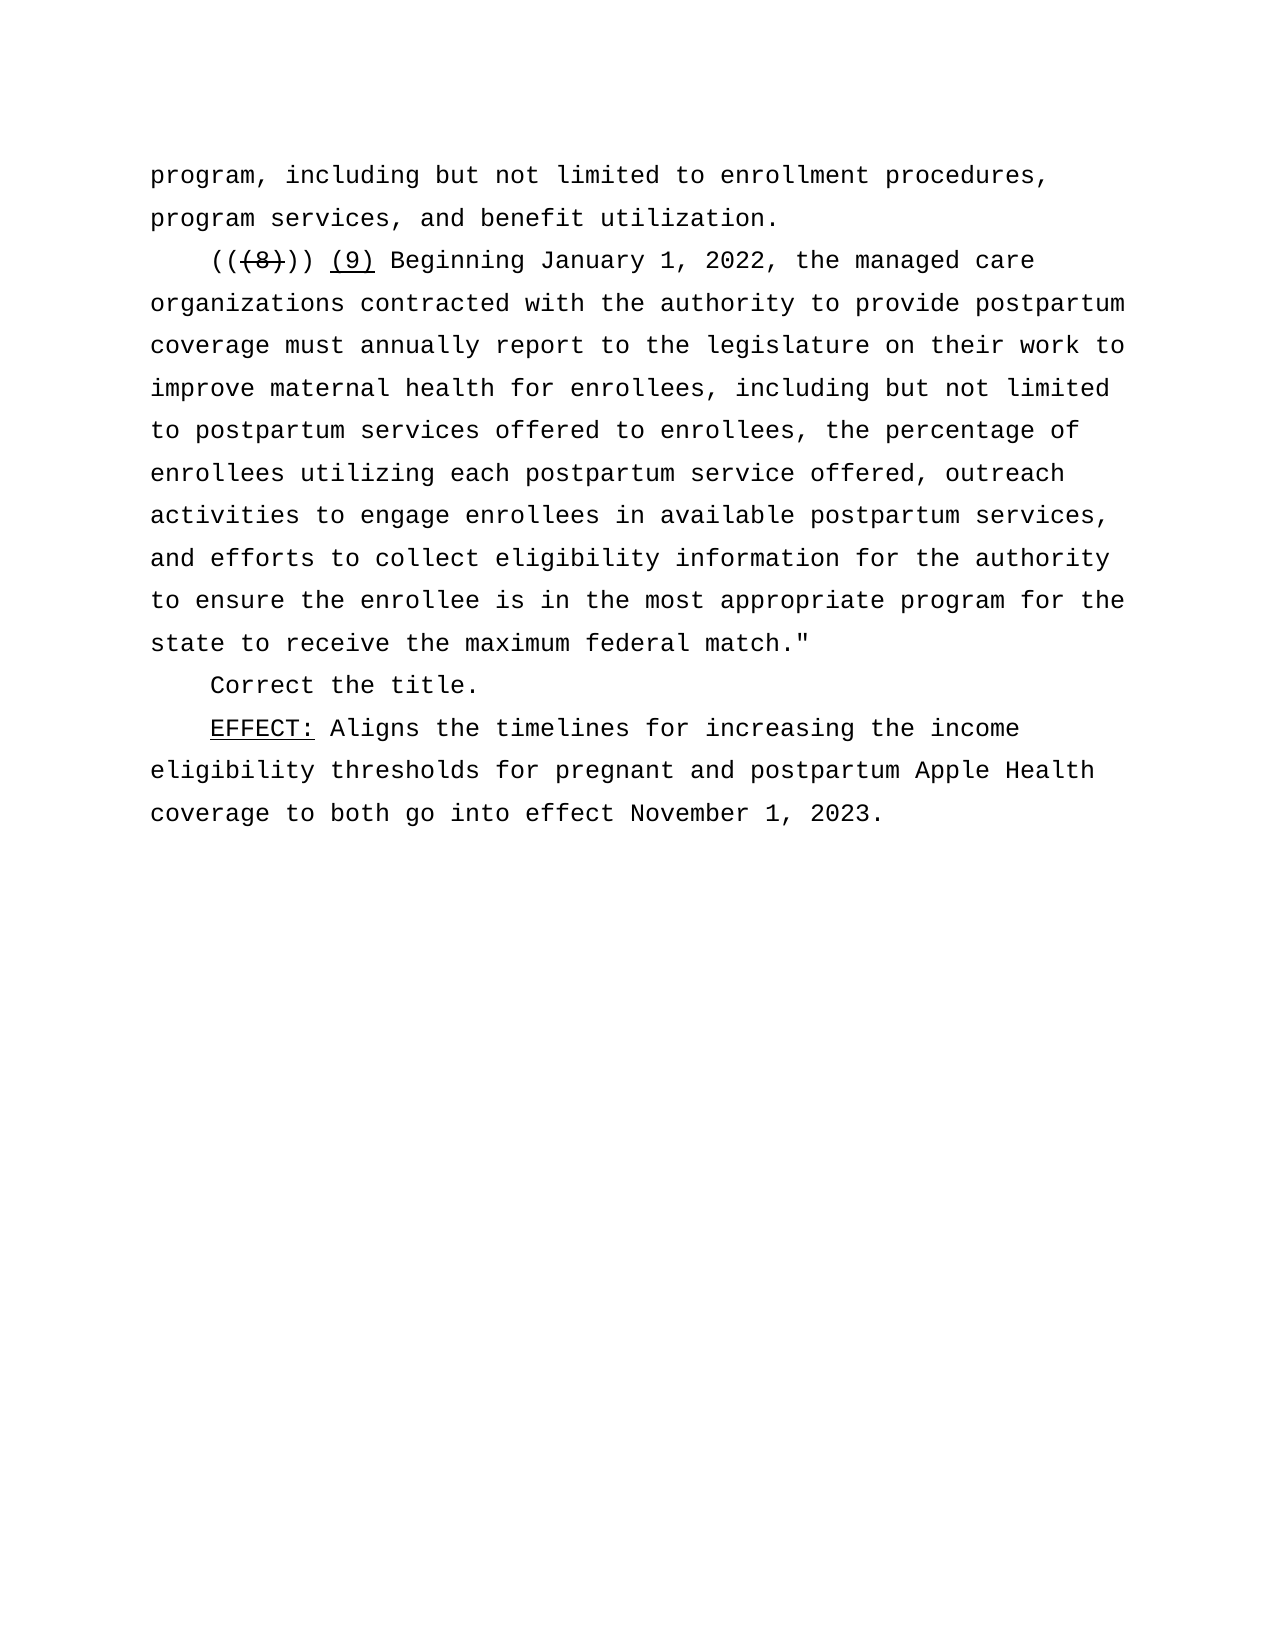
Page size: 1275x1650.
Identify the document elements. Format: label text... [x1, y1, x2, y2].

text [150, 150, 1125, 235]
text Correct the title. [150, 660, 1125, 702]
text (((8))) (9) Beginning January 1, 2022, the managed care organizations contracted with the authority to provide postpartum coverage must annually report to the legislature on their work to improve maternal health for enrollees, including but not limited to postpartum services offered to enrollees, the percentage of enrollees utilizing each postpartum service offered, outreach activities to engage enrollees in available postpartum services, and efforts to collect eligibility information for the authority to ensure the enrollee is in the most appropriate program for the state to receive the maximum federal match." [150, 235, 1125, 660]
text EFFECT: Aligns the timelines for increasing the income eligibility thresholds for pregnant and postpartum Apple Health coverage to both go into effect November 1, 2023. [150, 702, 1125, 830]
